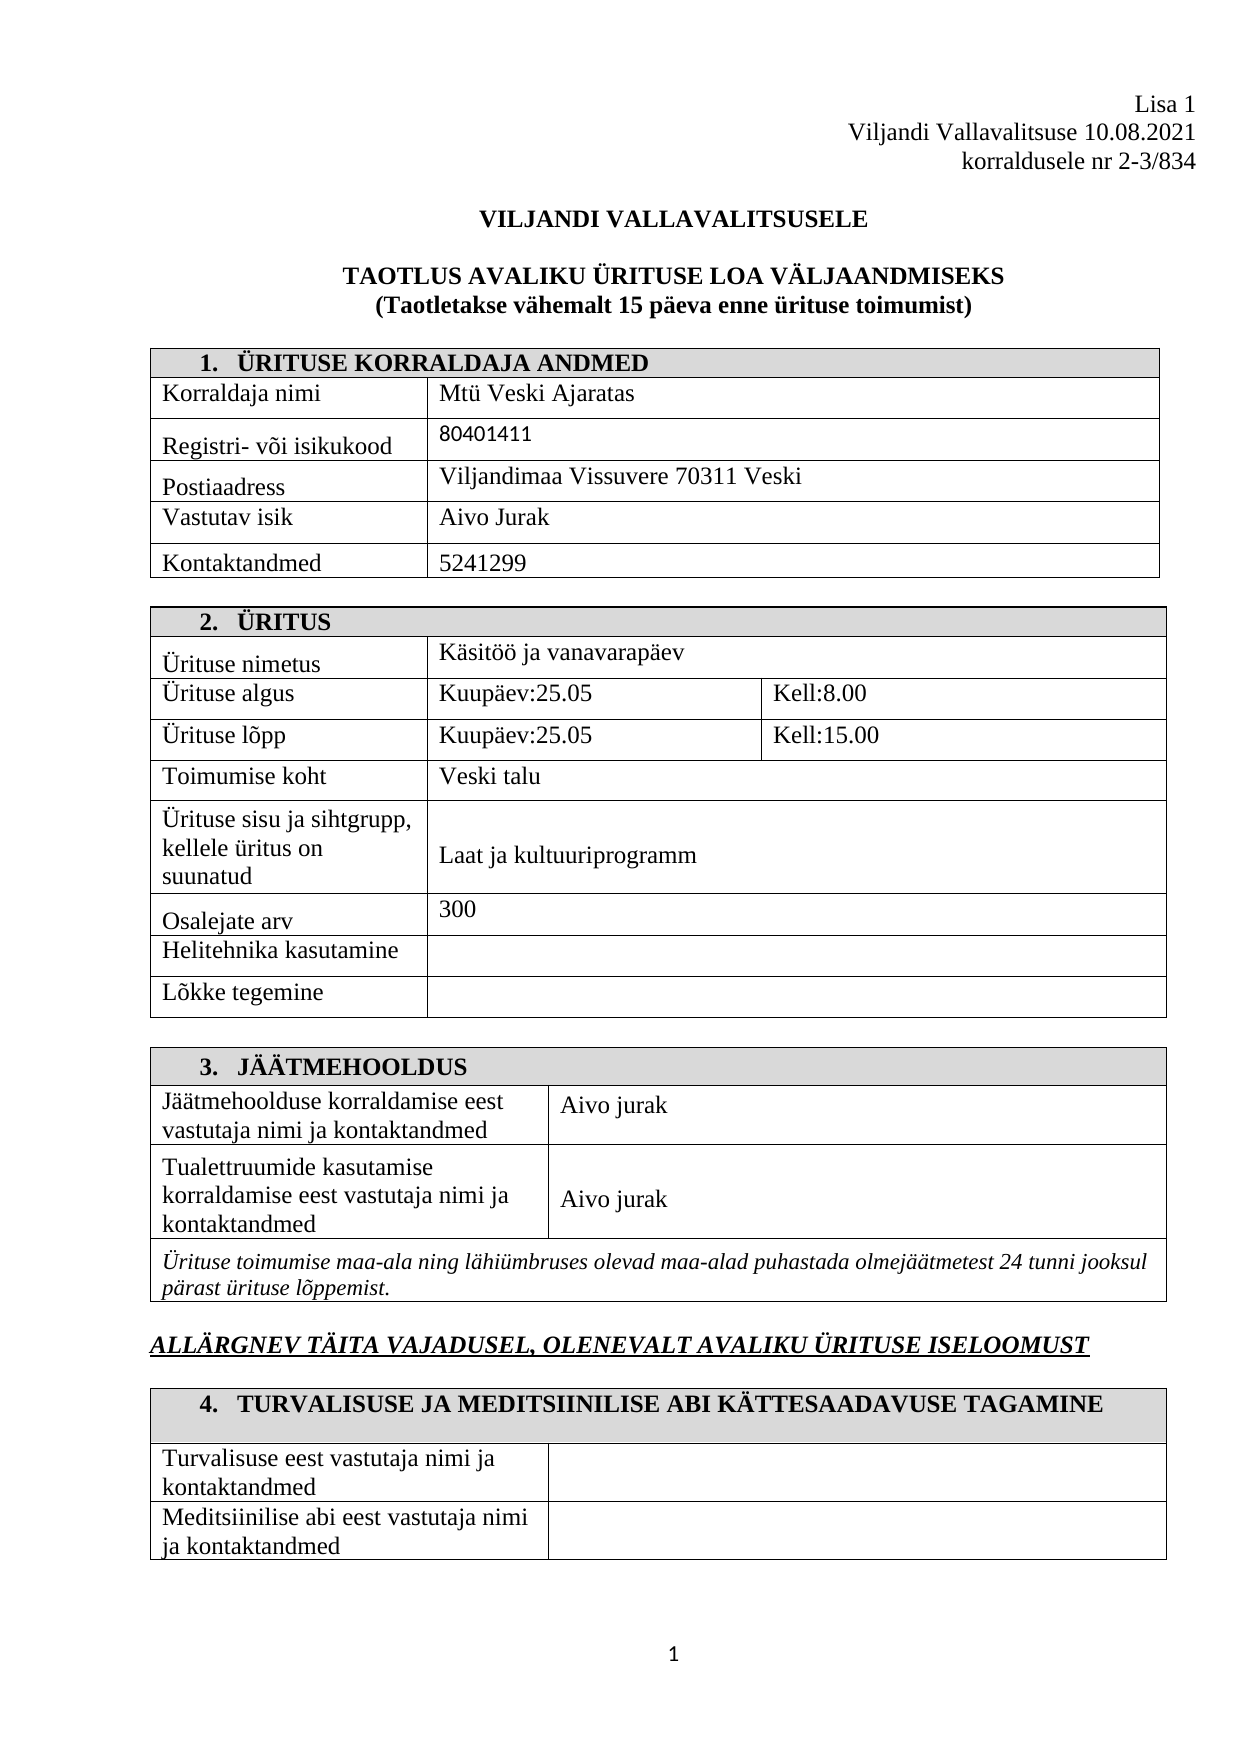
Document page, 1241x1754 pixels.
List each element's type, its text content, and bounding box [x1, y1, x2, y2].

table_cell Postiaadress [151, 461, 427, 501]
table_cell Aivo jurak [549, 1145, 1166, 1238]
table_header ÜRITUSE KORRALDAJA ANDMED [151, 349, 1159, 377]
text korraldusele nr 2-3/834 [150, 146, 1196, 175]
text (Taotletakse vähemalt 15 päeva enne ürituse toimumist) [150, 290, 1197, 319]
table_cell Turvalisuse eest vastutaja nimi ja kontaktandmed [151, 1444, 548, 1501]
table_cell Aivo Jurak [428, 502, 1159, 542]
table_cell Kuupäev:25.05 [428, 720, 761, 760]
table_header JÄÄTMEHOOLDUS [151, 1048, 1166, 1085]
table_cell Vastutav isik [151, 502, 427, 542]
table_header TURVALISUSE JA MEDITSIINILISE ABI KÄTTESAADAVUSE TAGAMINE [151, 1389, 1166, 1442]
table_cell Kell:8.00 [762, 679, 1166, 719]
table_cell [549, 1444, 1166, 1501]
table_cell Meditsiinilise abi eest vastutaja nimi ja kontaktandmed [151, 1502, 548, 1559]
table_cell Kontaktandmed [151, 544, 427, 577]
table_cell Aivo jurak [549, 1086, 1166, 1143]
table_cell 5241299 [428, 544, 1159, 577]
table_cell Veski talu [428, 761, 1166, 800]
table_cell Kell:15.00 [762, 720, 1166, 760]
table_header ÜRITUS [151, 608, 1166, 636]
table_cell Kuupäev:25.05 [428, 679, 761, 719]
table_cell Tualettruumide kasutamise korraldamise eest vastutaja nimi ja kontaktandmed [151, 1145, 548, 1238]
table_cell [549, 1502, 1166, 1559]
table_cell Ürituse toimumise maa-ala ning lähiümbruses olevad maa-alad puhastada olmejäätmetest 24 tunni jooksul pärast ürituse lõppemist. [151, 1239, 1166, 1301]
table_cell Viljandimaa Vissuvere 70311 Veski [428, 461, 1159, 501]
table_cell Osalejate arv [151, 894, 427, 934]
table_cell Jäätmehoolduse korraldamise eest vastutaja nimi ja kontaktandmed [151, 1086, 548, 1143]
table_cell Toimumise koht [151, 761, 427, 800]
table_cell 300 [428, 894, 1166, 934]
table_cell Korraldaja nimi [151, 378, 427, 418]
table_cell [428, 977, 1166, 1017]
text Viljandi Vallavalitsuse 10.08.2021 [150, 117, 1196, 146]
table_cell Ürituse nimetus [151, 637, 427, 677]
table_cell Ürituse sisu ja sihtgrupp, kellele üritus on suunatud [151, 801, 427, 893]
table_cell Lõkke tegemine [151, 977, 427, 1017]
table_cell Ürituse algus [151, 679, 427, 719]
table_cell [428, 936, 1166, 976]
table_cell 80401411 [428, 419, 1159, 460]
text ALLÄRGNEV TÄITA VAJADUSEL, OLENEVALT AVALIKU ÜRITUSE ISELOOMUST [150, 1330, 1196, 1359]
text Lisa 1 [150, 89, 1196, 117]
table_cell Käsitöö ja vanavarapäev [428, 637, 1166, 677]
table_cell Mtü Veski Ajaratas [428, 378, 1159, 418]
table_cell Laat ja kultuuriprogramm [428, 801, 1166, 893]
table_cell Registri- või isikukood [151, 419, 427, 460]
table_cell Helitehnika kasutamine [151, 936, 427, 976]
table_cell Ürituse lõpp [151, 720, 427, 760]
text TAOTLUS AVALIKU ÜRITUSE LOA VÄLJAANDMISEKS [150, 261, 1197, 290]
text Viljandi Vallavalitsusele [150, 204, 1197, 232]
